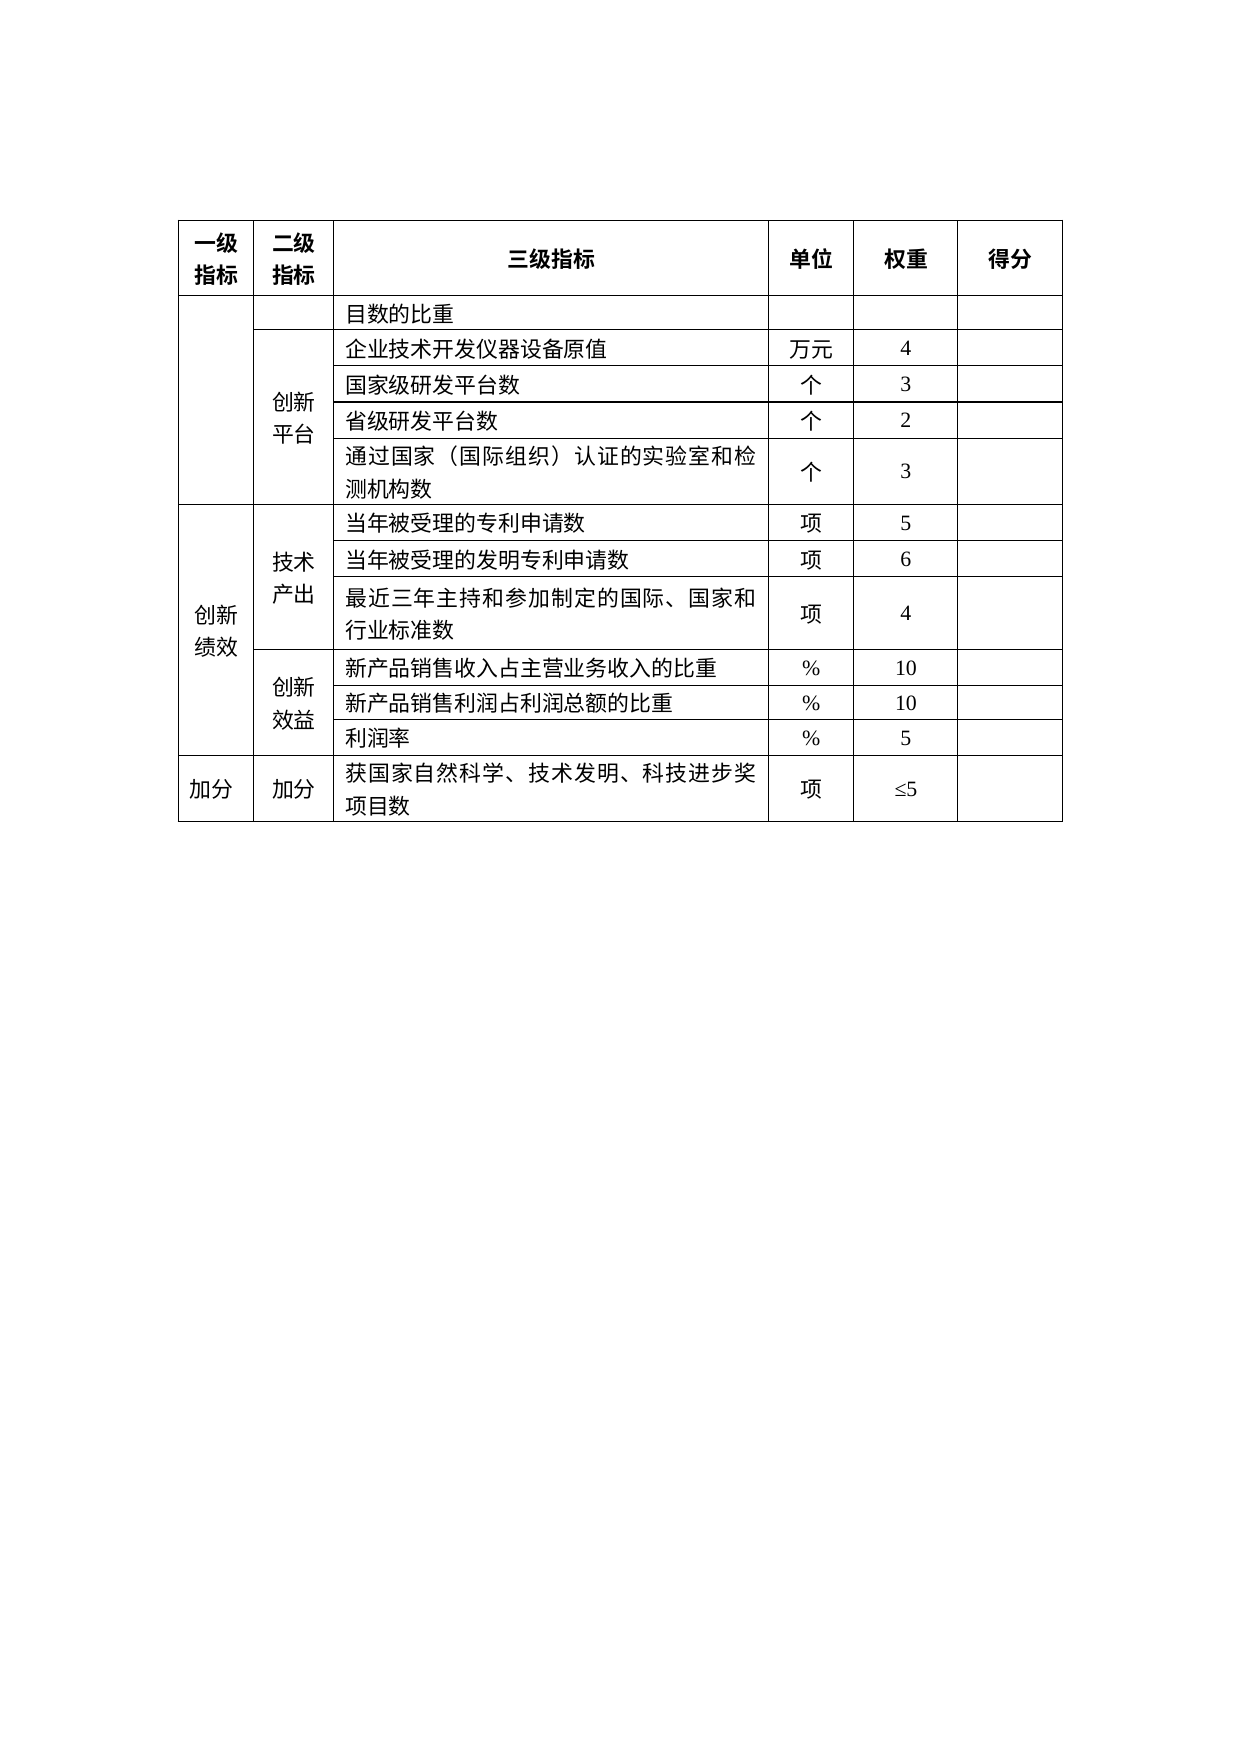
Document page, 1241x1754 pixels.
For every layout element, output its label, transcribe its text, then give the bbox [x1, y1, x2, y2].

table_cell 通过国家（国际组织）认证的实验室和检测机构数 [334, 439, 768, 504]
table_cell % [769, 296, 853, 329]
table_cell 10 [854, 650, 957, 685]
table_cell % [769, 720, 853, 755]
table_cell 3 [854, 439, 957, 504]
table_cell 当年被受理的专利申请数 [334, 505, 768, 540]
table_cell 新产品销售收入占主营业务收入的比重 [334, 650, 768, 685]
table_cell 加分 [179, 756, 253, 821]
table_cell 4 [854, 577, 957, 649]
table_cell [958, 296, 1062, 329]
table_cell 个 [769, 366, 853, 401]
table_cell [958, 541, 1062, 576]
table_cell [958, 686, 1062, 718]
table_cell 项 [769, 756, 853, 821]
table_cell 个 [769, 439, 853, 504]
table_cell 万元 [769, 330, 853, 365]
table_cell 个 [769, 403, 853, 438]
table_cell 利润率 [334, 720, 768, 755]
table_header 单位 [769, 221, 853, 295]
table_cell 创新绩效 [179, 505, 253, 755]
table_cell [958, 330, 1062, 365]
table_cell 省级研发平台数 [334, 403, 768, 438]
table_cell 项 [769, 505, 853, 540]
table_cell 新产品销售利润占利润总额的比重 [334, 686, 768, 718]
table_cell 项 [769, 577, 853, 649]
table_header 权重 [854, 221, 957, 295]
table_header 一级 指标 [179, 221, 253, 295]
table_cell 创新 效益 [254, 650, 333, 755]
table_cell 国家级研发平台数 [334, 366, 768, 401]
table_cell 5 [854, 505, 957, 540]
table_cell 10 [854, 686, 957, 718]
table_cell 当年被受理的发明专利申请数 [334, 541, 768, 576]
table_cell 最近三年主持和参加制定的国际、国家和行业标准数 [334, 577, 768, 649]
table_cell 基础研究和应用研究项目数占全部研发项目数的比重 [334, 296, 768, 329]
table_cell [958, 439, 1062, 504]
table_cell 5 [854, 720, 957, 755]
table_cell 4 [854, 330, 957, 365]
table_header 二级 指标 [254, 221, 333, 295]
table_header 得分 [958, 221, 1062, 295]
table_cell [958, 577, 1062, 649]
table_cell [958, 720, 1062, 755]
table_cell 2 [854, 403, 957, 438]
table_cell [958, 366, 1062, 401]
table_cell [958, 756, 1062, 821]
table_cell 企业技术开发仪器设备原值 [334, 330, 768, 365]
table_cell 6 [854, 541, 957, 576]
table_cell [958, 403, 1062, 438]
table_cell 4 [854, 296, 957, 329]
table_cell [958, 505, 1062, 540]
table_cell 加分 [254, 756, 333, 821]
table_cell 3 [854, 366, 957, 401]
table_cell 技术 产出 [254, 505, 333, 649]
table_cell % [769, 650, 853, 685]
table_cell 获国家自然科学、技术发明、科技进步奖项目数 [334, 756, 768, 821]
table_cell 项 [769, 541, 853, 576]
table_cell 创新 平台 [254, 330, 333, 504]
table_header 三级指标 [334, 221, 768, 295]
table_cell ≤5 [854, 756, 957, 821]
table_cell % [769, 686, 853, 718]
table_cell [958, 650, 1062, 685]
